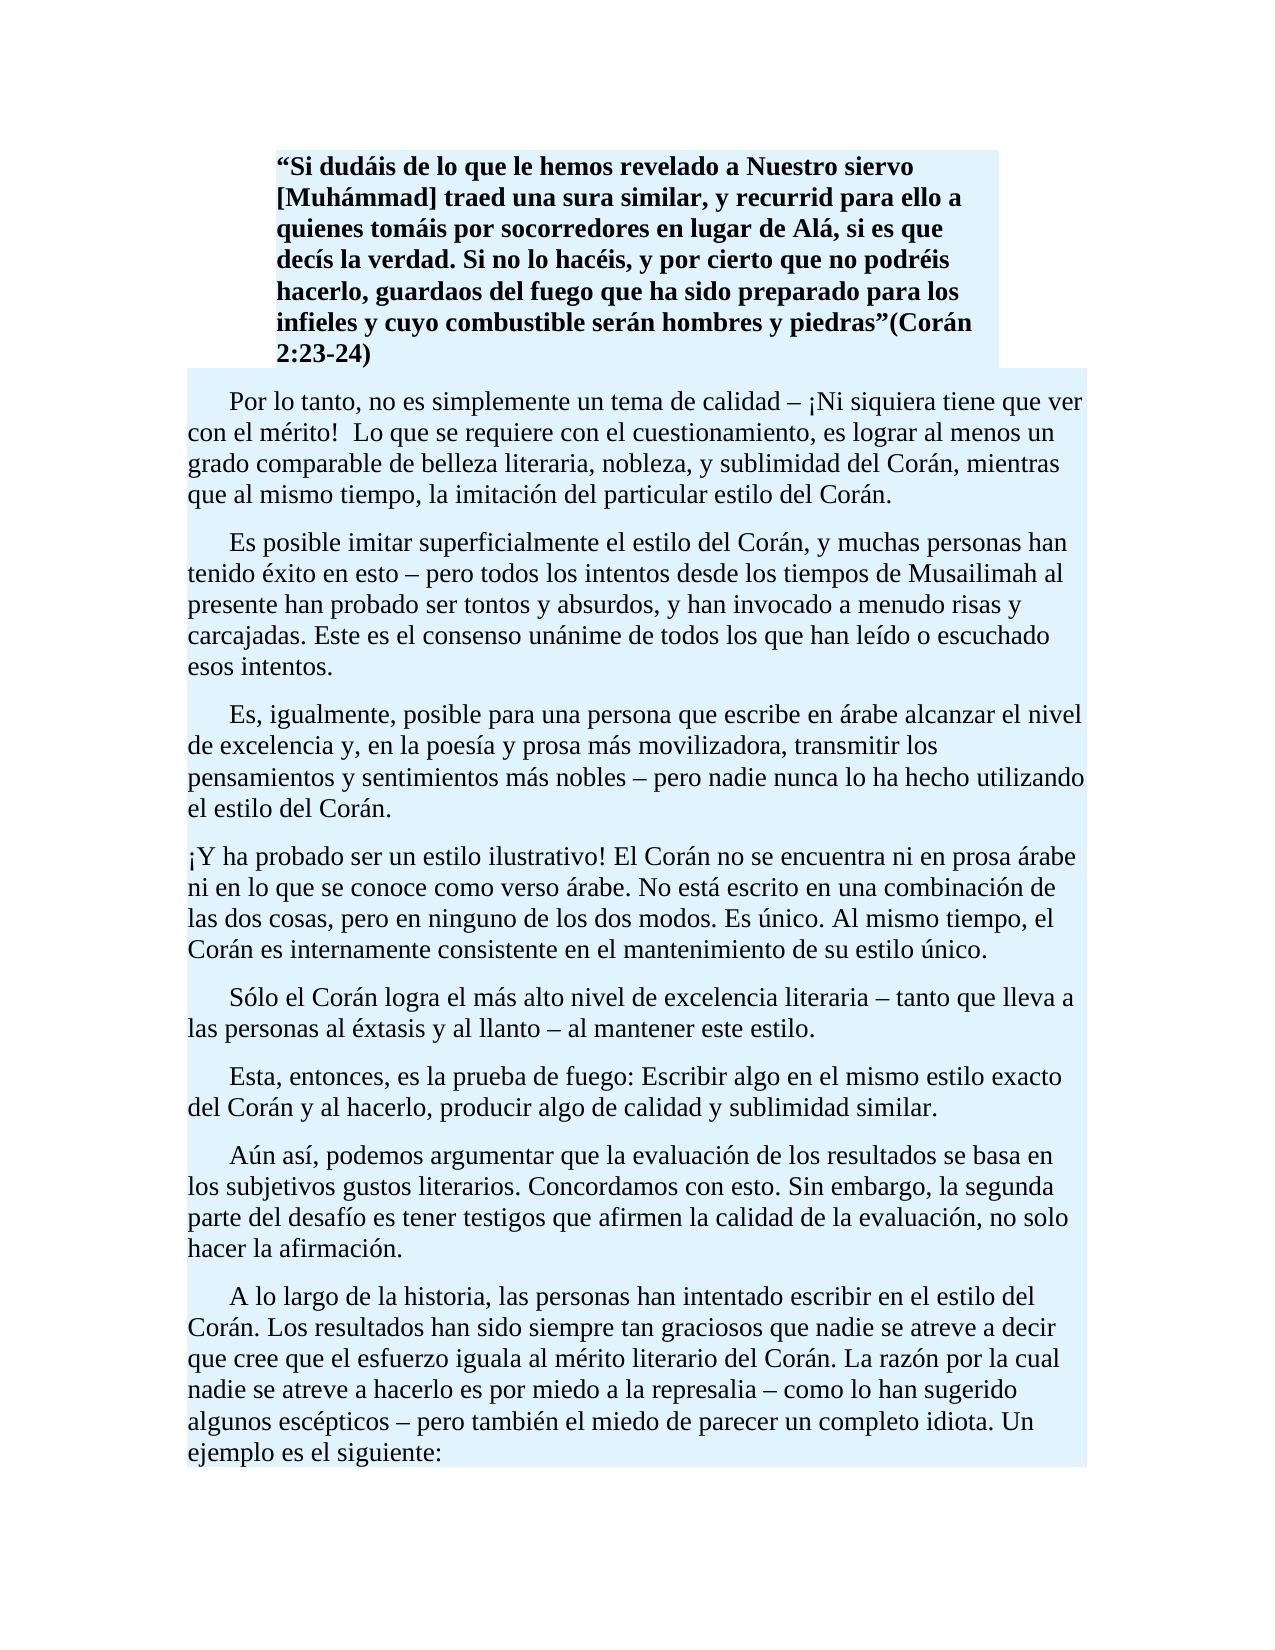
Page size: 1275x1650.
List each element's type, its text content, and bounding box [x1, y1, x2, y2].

text Es, igualmente, posible para una persona que escribe en árabe alcanzar el nivel de excelencia y, en la poesía y prosa más movilizadora, transmitir los pensamientos y sentimientos más nobles – pero nadie nunca lo ha hecho utilizando el estilo del Corán. [187, 698, 1087, 823]
text A lo largo de la historia, las personas han intentado escribir en el estilo del Corán. Los resultados han sido siempre tan graciosos que nadie se atreve a decir que cree que el esfuerzo iguala al mérito literario del Corán. La razón por la cual nadie se atreve a hacerlo es por miedo a la represalia – como lo han sugerido algunos escépticos – pero también el miedo de parecer un completo idiota. Un ejemplo es el siguiente: [187, 1280, 1087, 1467]
text Por lo tanto, no es simplemente un tema de calidad – ¡Ni siquiera tiene que ver con el mérito! Lo que se requiere con el cuestionamiento, es lograr al menos un grado comparable de belleza literaria, nobleza, y sublimidad del Corán, mientras que al mismo tiempo, la imitación del particular estilo del Corán. [187, 385, 1087, 509]
text Es posible imitar superficialmente el estilo del Corán, y muchas personas han tenido éxito en esto – pero todos los intentos desde los tiempos de Musailimah al presente han probado ser tontos y absurdos, y han invocado a menudo risas y carcajadas. Este es el consenso unánime de todos los que han leído o escuchado esos intentos. [187, 526, 1087, 682]
text ¡Y ha probado ser un estilo ilustrativo! El Corán no se encuentra ni en prosa árabe ni en lo que se conoce como verso árabe. No está escrito en una combinación de las dos cosas, pero en ninguno de los dos modos. Es único. Al mismo tiempo, el Corán es internamente consistente en el mantenimiento de su estilo único. [187, 839, 1087, 964]
text “Si dudáis de lo que le hemos revelado a Nuestro siervo [Muhámmad] traed una sura similar, y recurrid para ello a quienes tomáis por socorredores en lugar de Alá, si es que decís la verdad. Si no lo hacéis, y por cierto que no podréis hacerlo, guardaos del fuego que ha sido preparado para los infieles y cuyo combustible serán hombres y piedras”(Corán 2:23-24) [276, 150, 999, 368]
text Aún así, podemos argumentar que la evaluación de los resultados se basa en los subjetivos gustos literarios. Concordamos con esto. Sin embargo, la segunda parte del desafío es tener testigos que afirmen la calidad de la evaluación, no solo hacer la afirmación. [187, 1139, 1087, 1263]
text Esta, entonces, es la prueba de fuego: Escribir algo en el mismo estilo exacto del Corán y al hacerlo, producir algo de calidad y sublimidad similar. [187, 1060, 1087, 1122]
text Sólo el Corán logra el más alto nivel de excelencia literaria – tanto que lleva a las personas al éxtasis y al llanto – al mantener este estilo. [187, 981, 1087, 1043]
